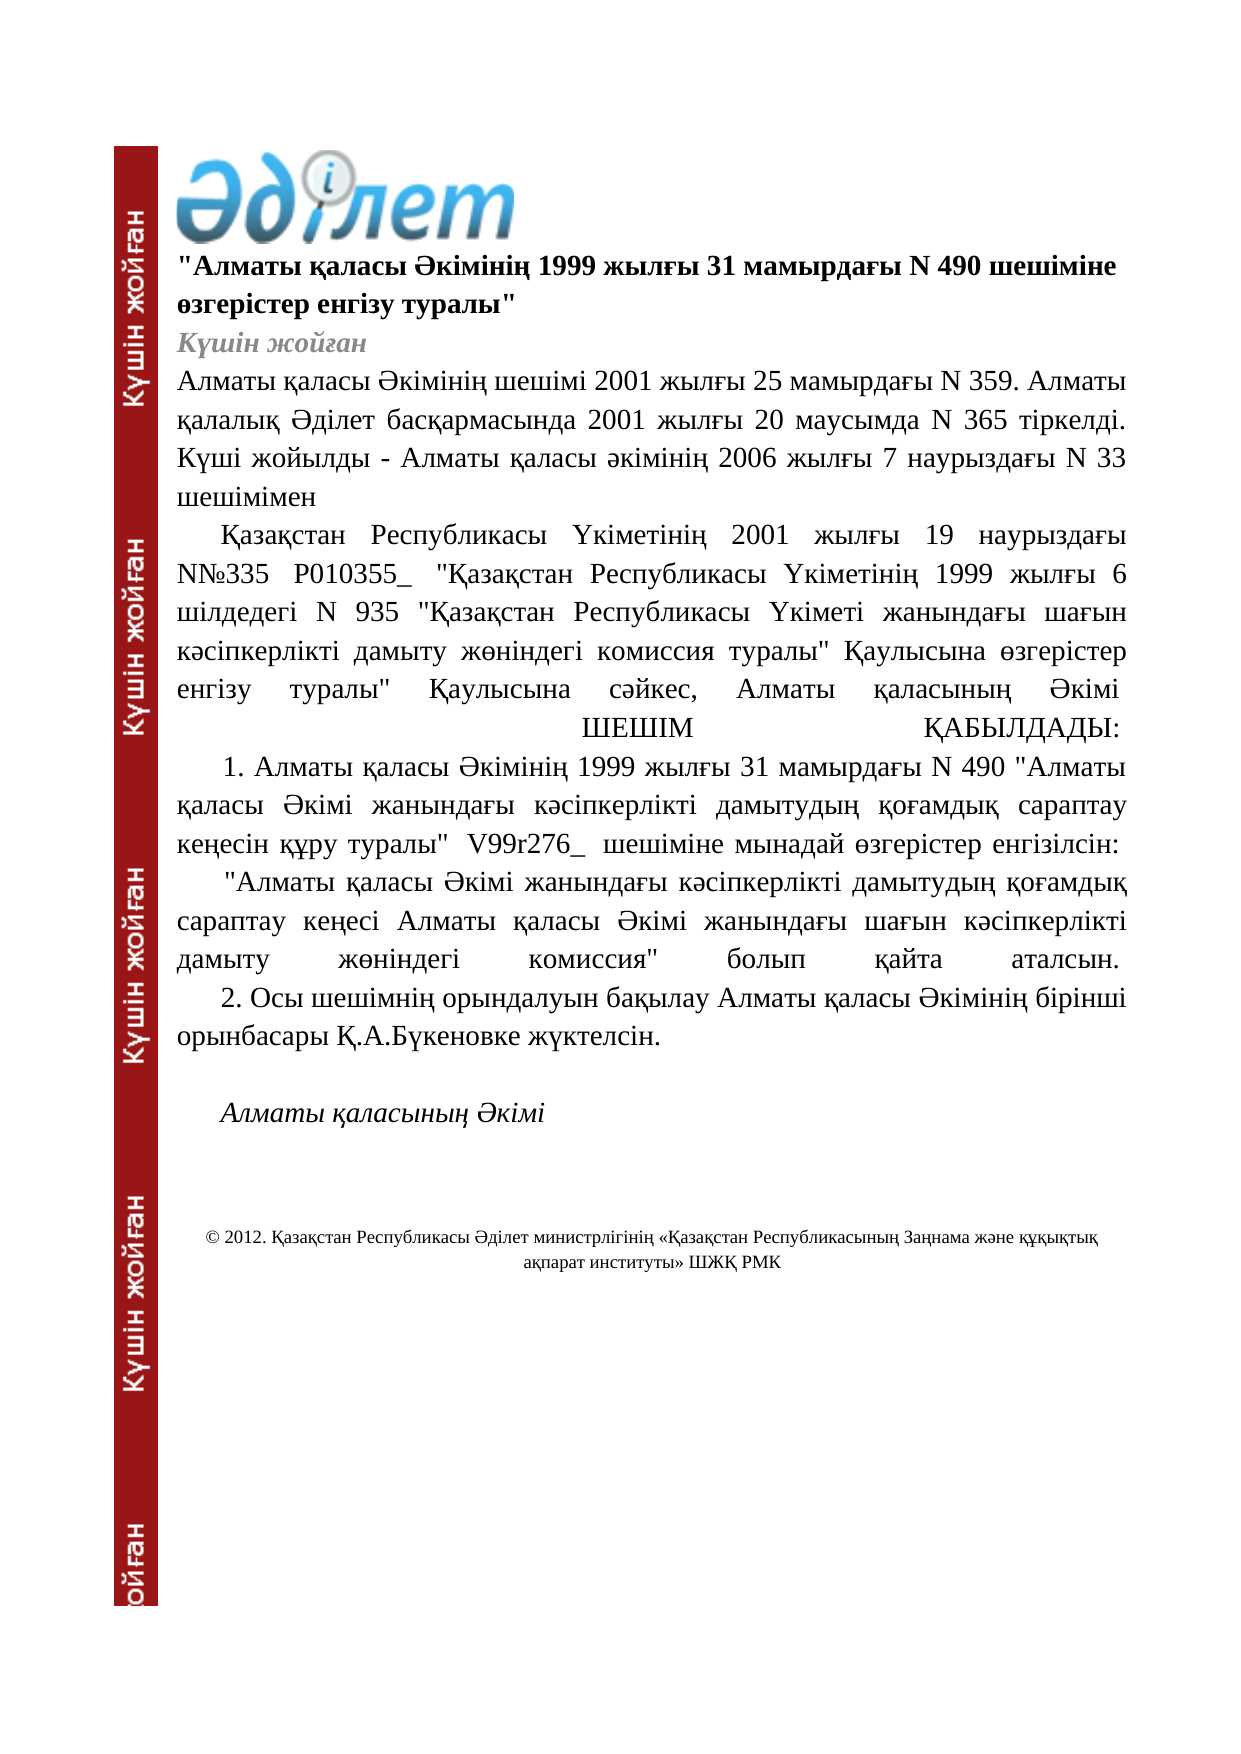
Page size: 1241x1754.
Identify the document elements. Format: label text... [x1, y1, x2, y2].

text Алматы қаласының Әкiмi [112, 1057, 1128, 1129]
text Қазақстан Республикасы Үкiметiнiң 2001 жылғы 19 наурыздағы N№335 P010355_ "Қазақстан Республикасы Үкiметiнiң 1999 жылғы 6 шiлдедегi N 935 "Қазақстан Республикасы Үкiметi жанындағы шағын кәсіпкерлiктi дамыту жөнiндегi комиссия туралы" Қаулысына өзгерiстер енгiзу туралы" Қаулысына сәйкес, Алматы қаласының Әкiмi ШЕШIМ ҚАБЫЛДАДЫ: 1. Алматы қаласы Әкiмiнiң 1999 жылғы 31 мамырдағы N 490 "Алматы қаласы Әкiмi жанындағы кәсiпкерлiктi дамытудың қоғамдық сараптау кеңесiн құру туралы" V99r276_ шешiмiне мынадай өзгерiстер енгiзiлсiн: "Алматы қаласы Әкiмi жанындағы кәсiпкерлiктi дамытудың қоғамдық сараптау кеңесi Алматы қаласы Әкiмi жанындағы шағын кәсiпкерлiктi дамыту жөнiндегi комиссия" болып қайта аталсын. 2. Осы шешiмнiң орындалуын бақылау Алматы қаласы Әкiмiнiң бiрiншi орынбасары Қ.А.Бүкеновке жүктелсiн. [112, 517, 1128, 1052]
picture [114, 1272, 158, 1606]
text Күшін жойған [112, 325, 1128, 358]
text © 2012. Қазақстан Республикасы Әділет министрлігінің «Қазақстан Республикасының Заңнама және құқықтық ақпарат институты» ШЖҚ РМК [112, 1226, 1128, 1272]
text "Алматы қаласы Әкiмiнiң 1999 жылғы 31 мамырдағы N 490 шешiмiне өзгерiстер енгiзу туралы" [112, 248, 1128, 320]
picture [114, 512, 158, 517]
picture [114, 320, 158, 325]
picture [114, 1129, 158, 1226]
text Алматы қаласы Әкімінің шешімі 2001 жылғы 25 мамырдағы N 359. Алматы қалалық Әділет басқармасында 2001 жылғы 20 маусымда N 365 тіркелді. Күші жойылды - Алматы қаласы әкімінің 2006 жылғы 7 наурыздағы N 33 шешімімен [112, 363, 1128, 512]
picture [114, 146, 158, 248]
picture [114, 358, 158, 363]
picture [114, 1052, 158, 1057]
picture [176, 150, 515, 244]
